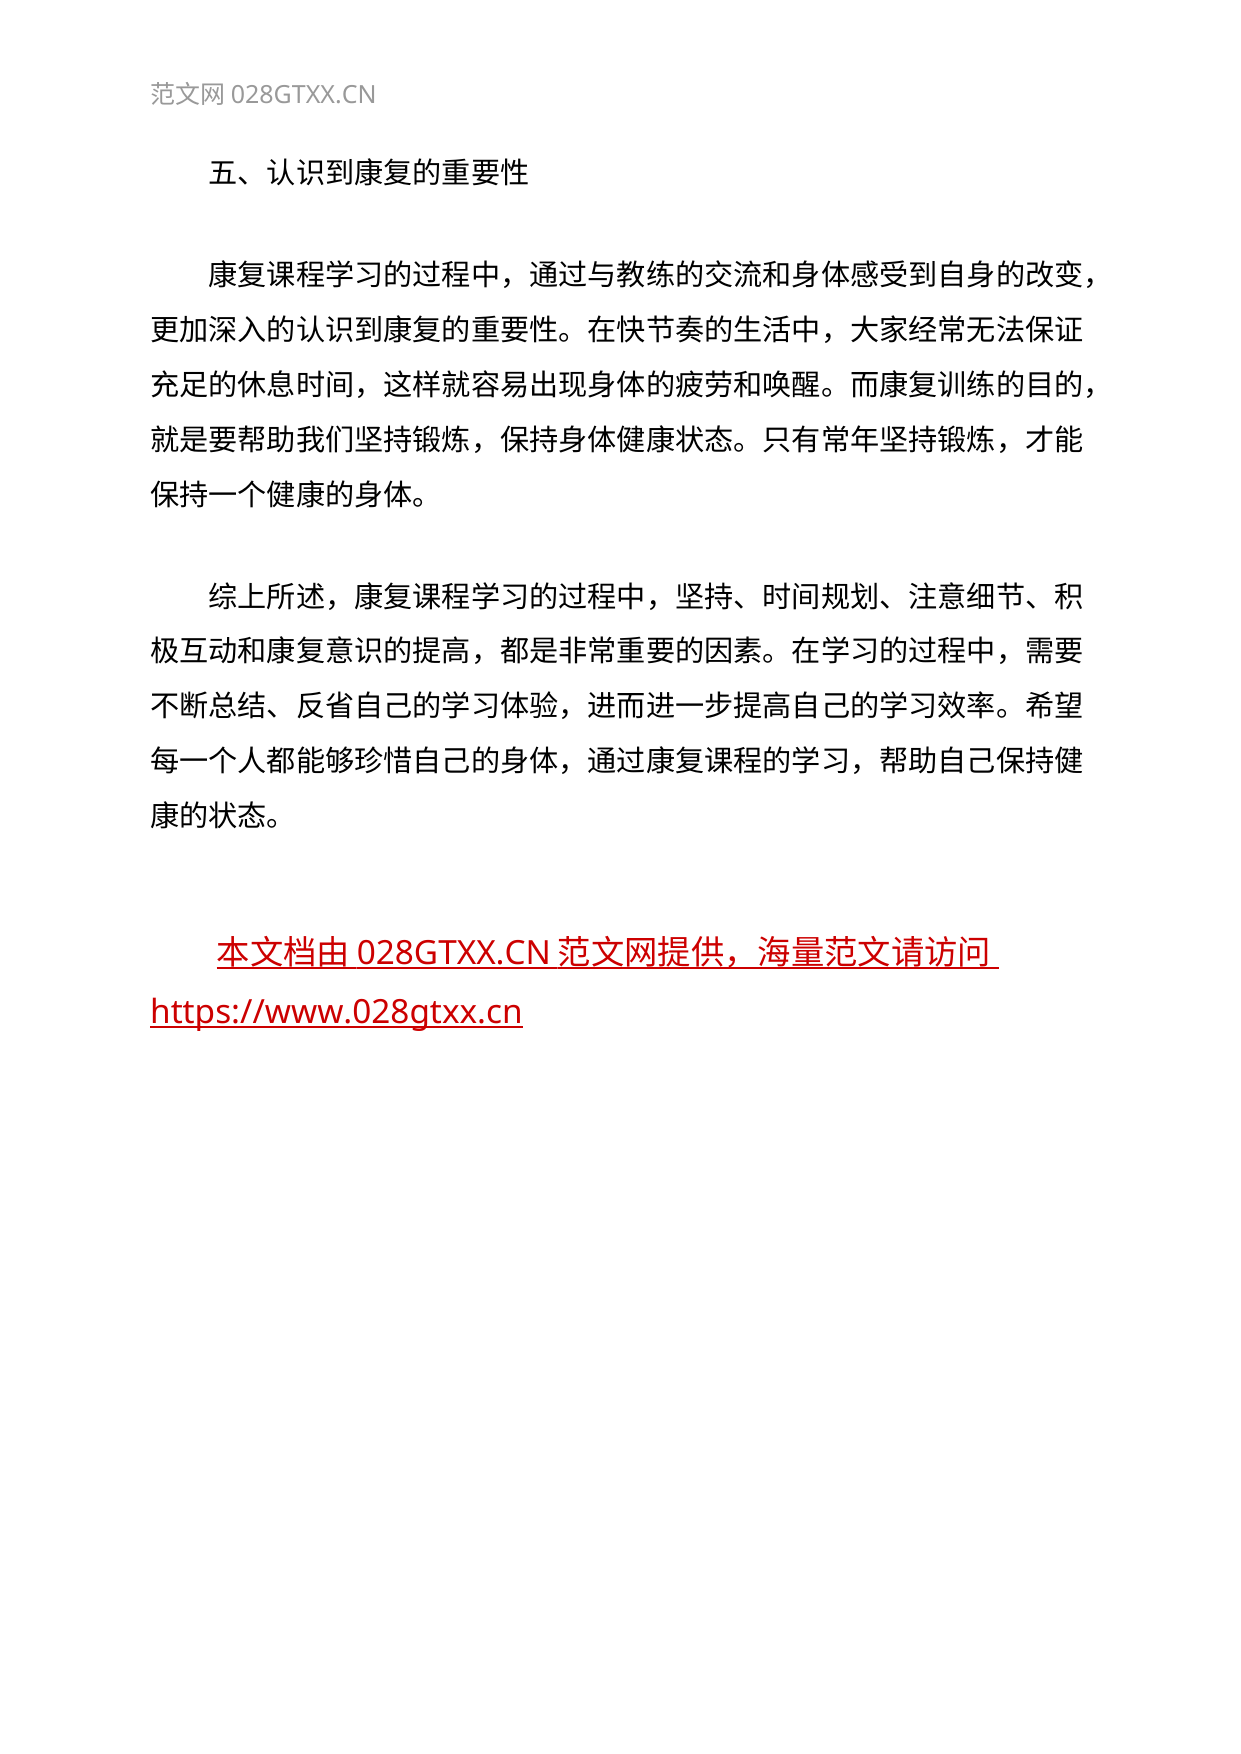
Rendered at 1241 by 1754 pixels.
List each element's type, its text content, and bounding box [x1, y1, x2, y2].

text 五、认识到康复的重要性 [150, 150, 1090, 192]
text 康复课程学习的过程中，通过与教练的交流和身体感受到自身的改变，更加深入的认识到康复的重要性。在快节奏的生活中，大家经常无法保证充足的休息时间，这样就容易出现身体的疲劳和唤醒。而康复训练的目的，就是要帮助我们坚持锻炼，保持身体健康状态。只有常年坚持锻炼，才能保持一个健康的身体。 [150, 252, 1090, 514]
text 本文档由028GTXX.CN范文网提供，海量范文请访问 https://www.028gtxx.cn [150, 926, 1090, 1033]
text 综上所述，康复课程学习的过程中，坚持、时间规划、注意细节、积极互动和康复意识的提高，都是非常重要的因素。在学习的过程中，需要不断总结、反省自己的学习体验，进而进一步提高自己的学习效率。希望每一个人都能够珍惜自己的身体，通过康复课程的学习，帮助自己保持健康的状态。 [150, 573, 1090, 835]
